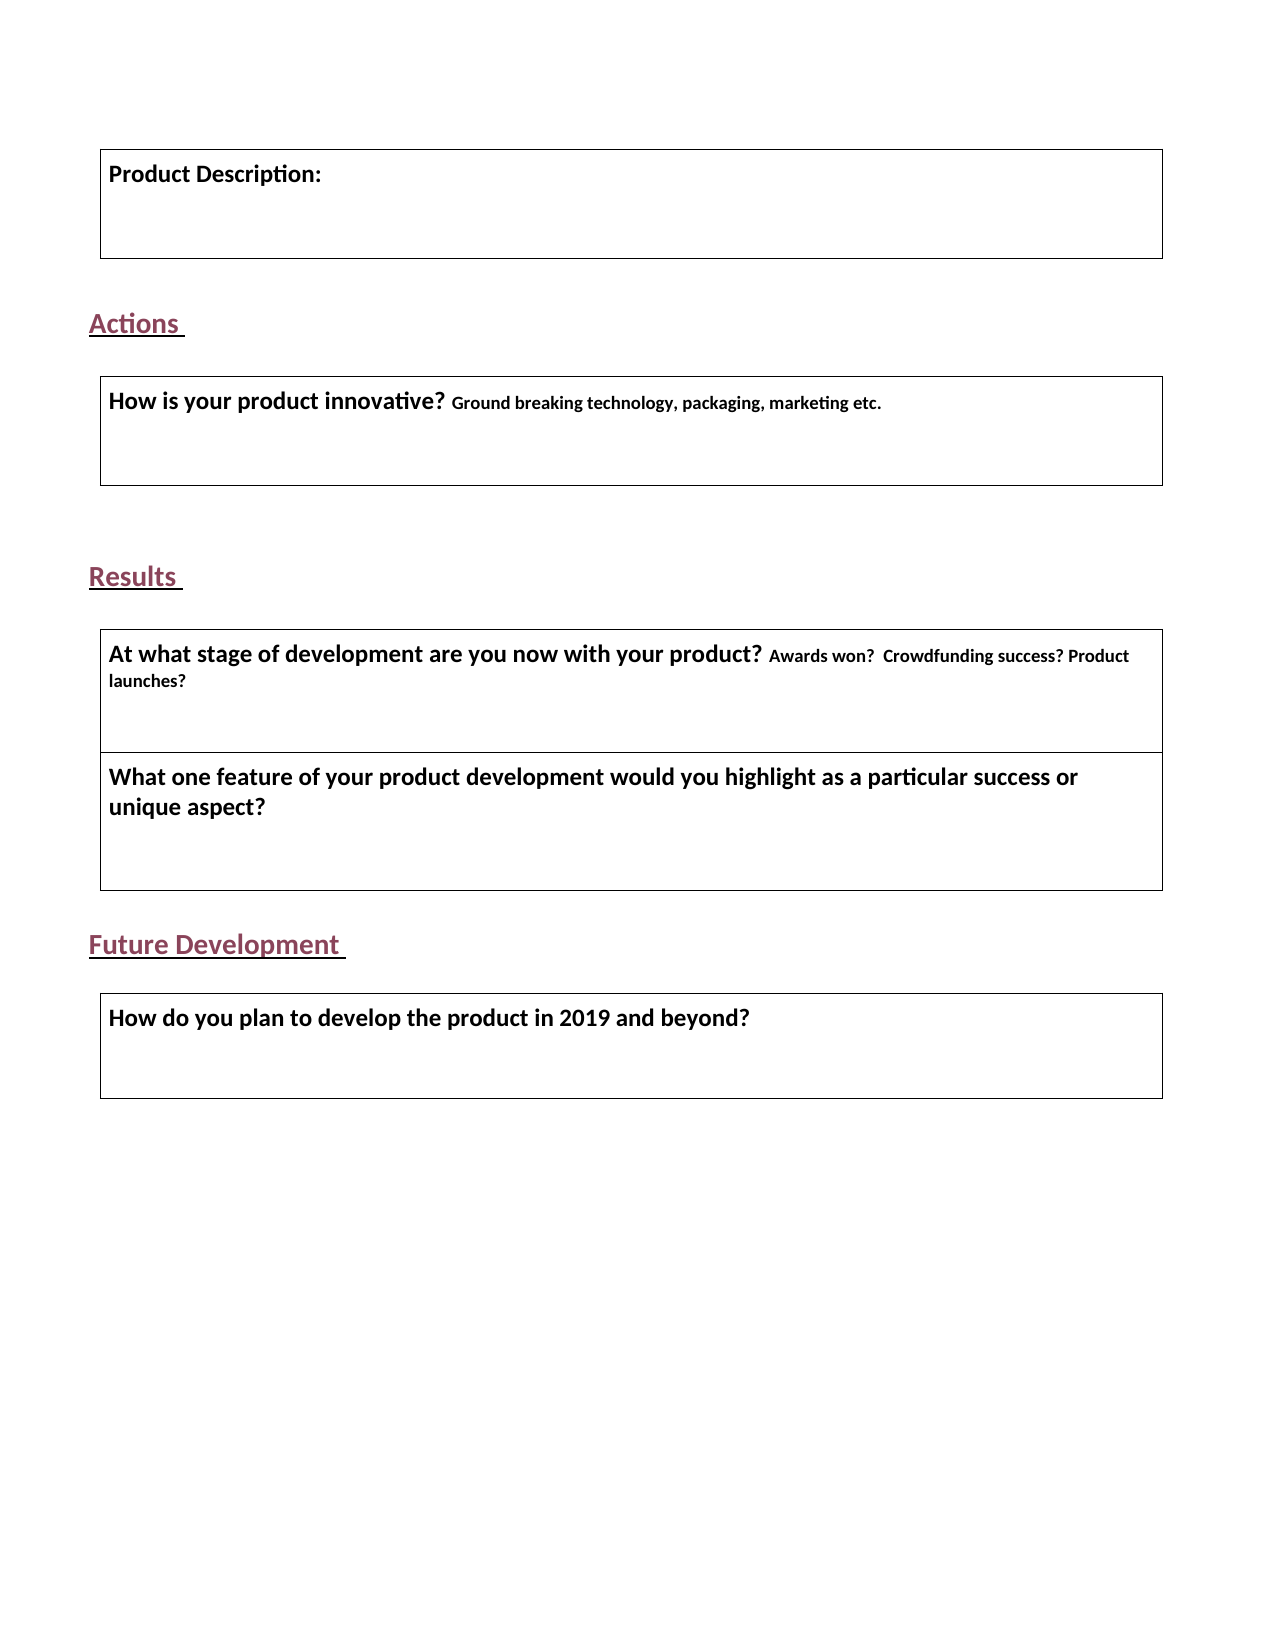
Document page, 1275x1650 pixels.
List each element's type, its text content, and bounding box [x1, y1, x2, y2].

text Future Development [89, 926, 1200, 962]
text Results [89, 558, 1200, 593]
table_header Product Description: [101, 150, 1162, 258]
table_header At what stage of development are you now with your product? Awards won? Crowdfunding success? Product launches? [101, 630, 1162, 752]
table_cell What one feature of your product development would you highlight as a particular success or unique aspect? [101, 753, 1162, 890]
text Actions [89, 305, 1200, 340]
table_header How do you plan to develop the product in 2019 and beyond? [101, 994, 1162, 1098]
table_header How is your product innovative? Ground breaking technology, packaging, marketing etc. [101, 377, 1162, 485]
